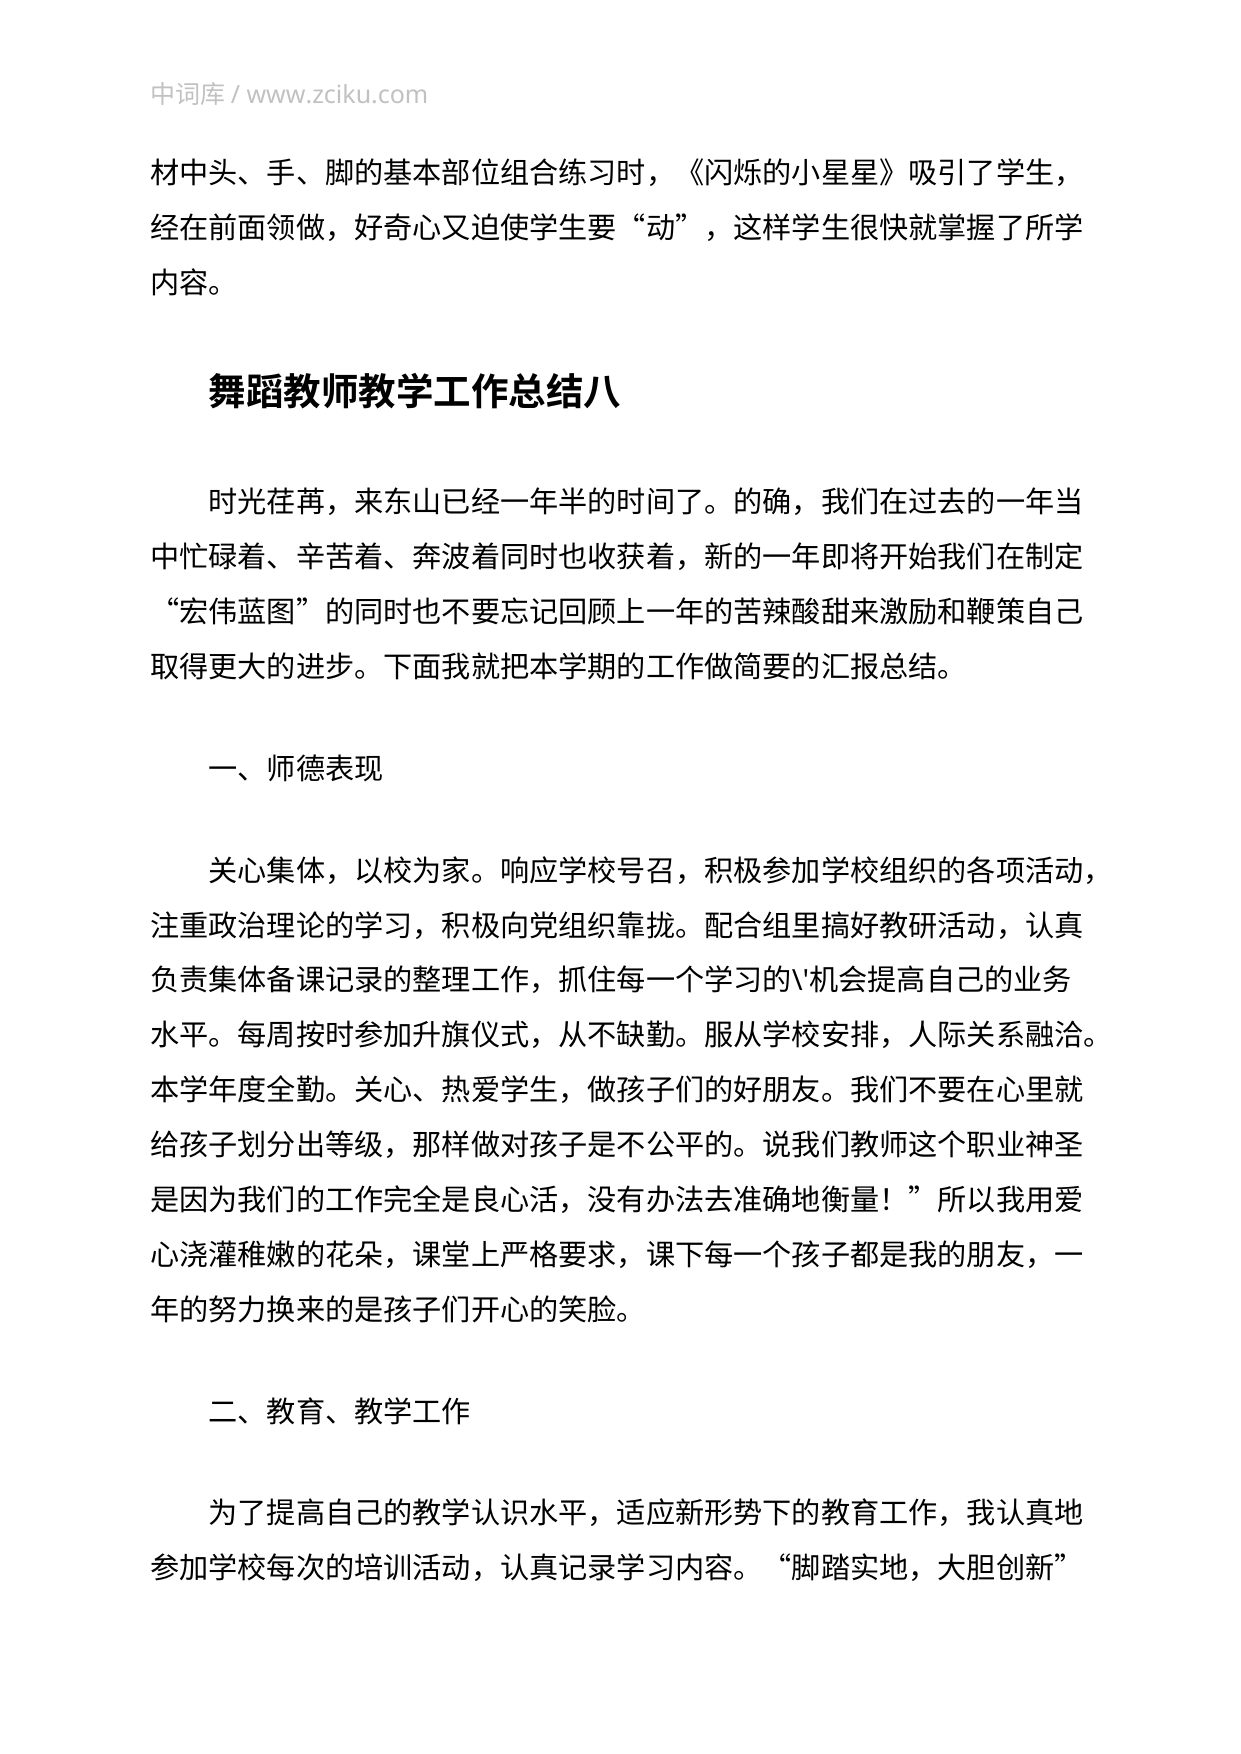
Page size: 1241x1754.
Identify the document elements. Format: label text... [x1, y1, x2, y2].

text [150, 150, 1090, 302]
text 关心集体，以校为家。响应学校号召，积极参加学校组织的各项活动，注重政治理论的学习，积极向党组织靠拢。配合组里搞好教研活动，认真负责集体备课记录的整理工作，抓住每一个学习的\'机会提高自己的业务水平。每周按时参加升旗仪式，从不缺勤。服从学校安排，人际关系融洽。本学年度全勤。关心、热爱学生，做孩子们的好朋友。我们不要在心里就给孩子划分出等级，那样做对孩子是不公平的。说我们教师这个职业神圣是因为我们的工作完全是良心活，没有办法去准确地衡量！”所以我用爱心浇灌稚嫩的花朵，课堂上严格要求，课下每一个孩子都是我的朋友，一年的努力换来的是孩子们开心的笑脸。 [150, 847, 1090, 1329]
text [150, 1490, 1090, 1587]
text 时光荏苒，来东山已经一年半的时间了。的确，我们在过去的一年当中忙碌着、辛苦着、奔波着同时也收获着，新的一年即将开始我们在制定“宏伟蓝图”的同时也不要忘记回顾上一年的苦辣酸甜来激励和鞭策自己取得更大的进步。下面我就把本学期的工作做简要的汇报总结。 [150, 479, 1090, 686]
text 舞蹈教师教学工作总结八 [150, 362, 1090, 416]
text 一、师德表现 [150, 745, 1090, 788]
text 二、教育、教学工作 [150, 1388, 1090, 1431]
